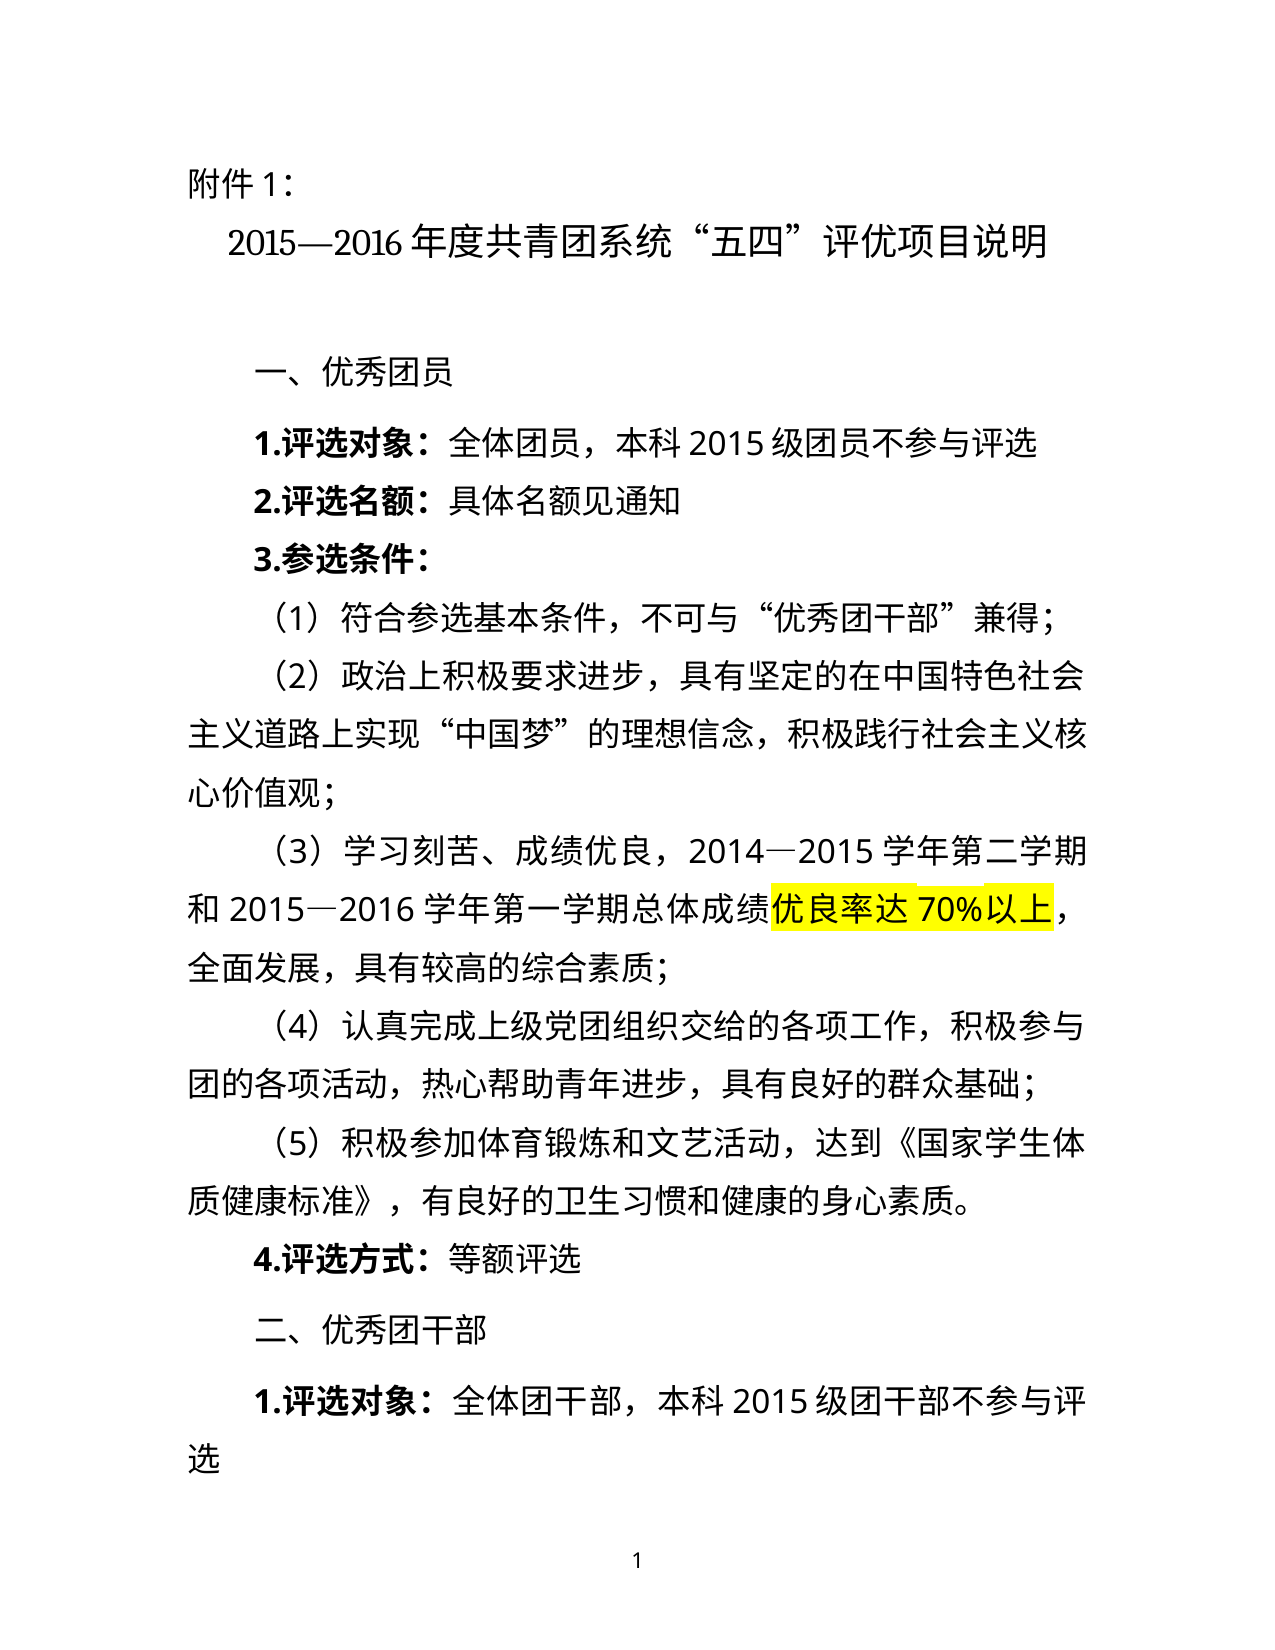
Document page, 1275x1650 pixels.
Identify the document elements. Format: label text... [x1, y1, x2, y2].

text （5）积极参加体育锻炼和文艺活动，达到《国家学生体质健康标准》，有良好的卫生习惯和健康的身心素质。 [187, 1108, 1087, 1225]
text 附件1： [187, 150, 1087, 208]
text 2015—2016年度共青团系统“五四”评优项目说明 [187, 208, 1087, 267]
text 1.评选对象：全体团员，本科2015级团员不参与评选 [187, 408, 1087, 467]
text 2.评选名额：具体名额见通知 [187, 467, 1087, 525]
text （1）符合参选基本条件，不可与“优秀团干部”兼得； [187, 583, 1087, 642]
text 一、优秀团员 [187, 337, 1087, 396]
text 3.参选条件： [187, 525, 1087, 583]
text （4）认真完成上级党团组织交给的各项工作，积极参与团的各项活动，热心帮助青年进步，具有良好的群众基础； [187, 992, 1087, 1108]
text （2）政治上积极要求进步，具有坚定的在中国特色社会主义道路上实现“中国梦”的理想信念，积极践行社会主义核心价值观； [187, 642, 1087, 817]
text 二、优秀团干部 [187, 1296, 1087, 1354]
text （3）学习刻苦、成绩优良，2014—2015学年第二学期和2015—2016学年第一学期总体成绩优良率达70%以上，全面发展，具有较高的综合素质； [187, 817, 1087, 992]
text 1.评选对象：全体团干部，本科2015级团干部不参与评选 [187, 1367, 1087, 1483]
text 4.评选方式：等额评选 [187, 1225, 1087, 1283]
